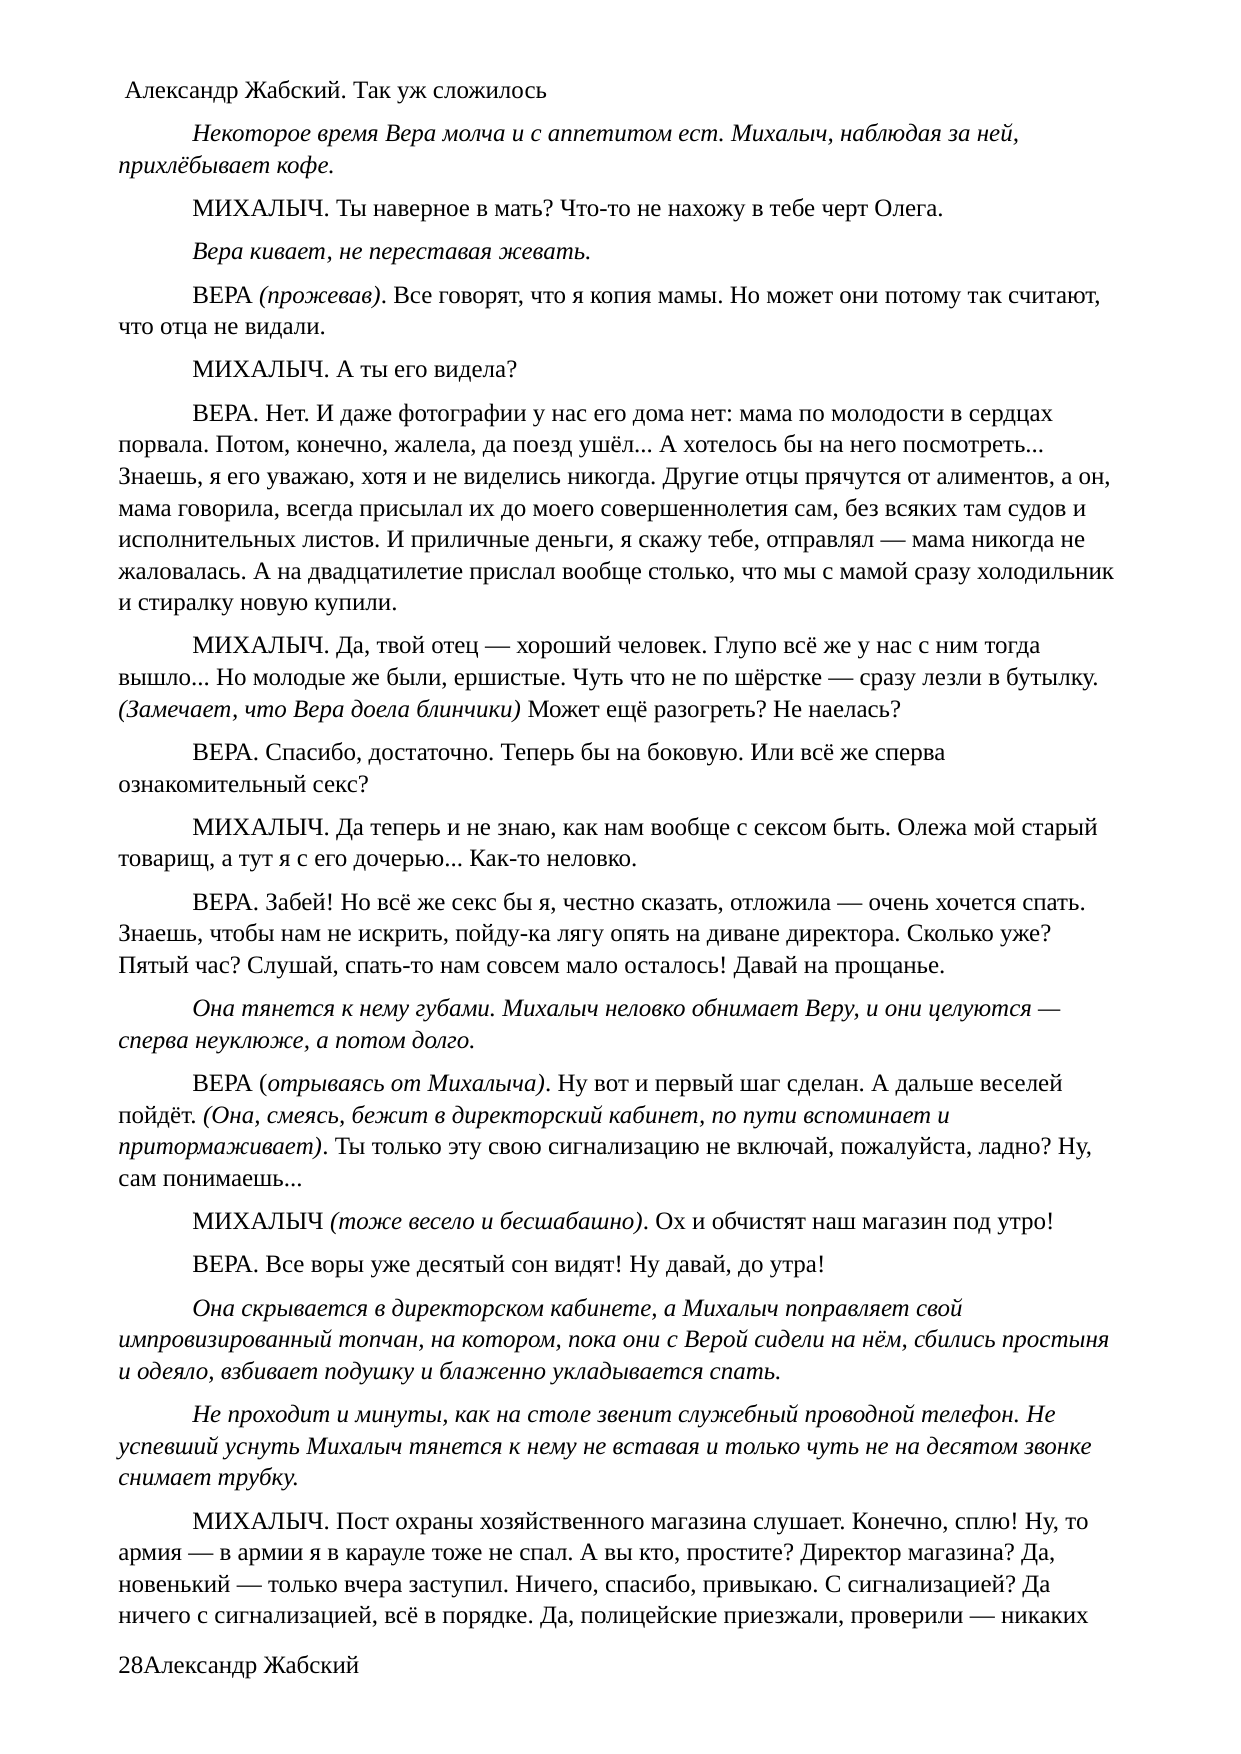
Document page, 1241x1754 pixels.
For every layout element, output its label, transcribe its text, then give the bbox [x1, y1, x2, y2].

text ВЕРА. Все воры уже десятый сон видят! Ну давай, до утра! [118, 1249, 1122, 1278]
text Она скрывается в директорском кабинете, а Михалыч поправляет свой импровизированный топчан, на котором, пока они с Верой сидели на нём, сбились простыня и одеяло, взбивает подушку и блаженно укладывается спать. [118, 1293, 1122, 1385]
text ВЕРА. Нет. И даже фотографии у нас его дома нет: мама по молодости в сердцах порвала. Потом, конечно, жалела, да поезд ушёл... А хотелось бы на него посмотреть... Знаешь, я его уважаю, хотя и не виделись никогда. Другие отцы прячутся от алиментов, а он, мама говорила, всегда присылал их до моего совершеннолетия сам, без всяких там судов и исполнительных листов. И приличные деньги, я скажу тебе, отправлял — мама никогда не жаловалась. А на двадцатилетие прислал вообще столько, что мы с мамой сразу холодильник и стиралку новую купили. [118, 398, 1122, 616]
text ВЕРА. Забей! Но всё же секс бы я, честно сказать, отложила — очень хочется спать. Знаешь, чтобы нам не искрить, пойду-ка лягу опять на диване директора. Сколько уже? Пятый час? Слушай, спать-то нам совсем мало осталось! Давай на прощанье. [118, 887, 1122, 979]
text Не проходит и минуты, как на столе звенит служебный проводной телефон. Не успевший уснуть Михалыч тянется к нему не вставая и только чуть не на десятом звонке снимает трубку. [118, 1399, 1122, 1491]
text МИХАЛЫЧ (тоже весело и бесшабашно). Ох и обчистят наш магазин под утро! [118, 1206, 1122, 1235]
text Вера кивает, не переставая жевать. [118, 236, 1122, 265]
text МИХАЛЫЧ. Ты наверное в мать? Что-то не нахожу в тебе черт Олега. [118, 193, 1122, 222]
text МИХАЛЫЧ. Да, твой отец — хороший человек. Глупо всё же у нас с ним тогда вышло... Но молодые же были, ершистые. Чуть что не по шёрстке — сразу лезли в бутылку. (Замечает, что Вера доела блинчики) Может ещё разогреть? Не наелась? [118, 631, 1122, 722]
text Она тянется к нему губами. Михалыч неловко обнимает Веру, и они целуются — сперва неуклюже, а потом долго. [118, 993, 1122, 1054]
text ВЕРА (прожевав). Все говорят, что я копия мамы. Но может они потому так считают, что отца не видали. [118, 280, 1122, 340]
text ВЕРА (отрываясь от Михалыча). Ну вот и первый шаг сделан. А дальше веселей пойдёт. (Она, смеясь, бежит в директорский кабинет, по пути вспоминает и притормаживает). Ты только эту свою сигнализацию не включай, пожалуйста, ладно? Ну, сам понимаешь... [118, 1068, 1122, 1192]
text МИХАЛЫЧ. А ты его видела? [118, 354, 1122, 383]
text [118, 1506, 1122, 1629]
text МИХАЛЫЧ. Да теперь и не знаю, как нам вообще с сексом быть. Олежа мой старый товарищ, а тут я с его дочерью... Как-то неловко. [118, 812, 1122, 872]
text Некоторое время Вера молча и с аппетитом ест. Михалыч, наблюдая за ней, прихлёбывает кофе. [118, 118, 1122, 178]
text ВЕРА. Спасибо, достаточно. Теперь бы на боковую. Или всё же сперва ознакомительный секс? [118, 737, 1122, 797]
